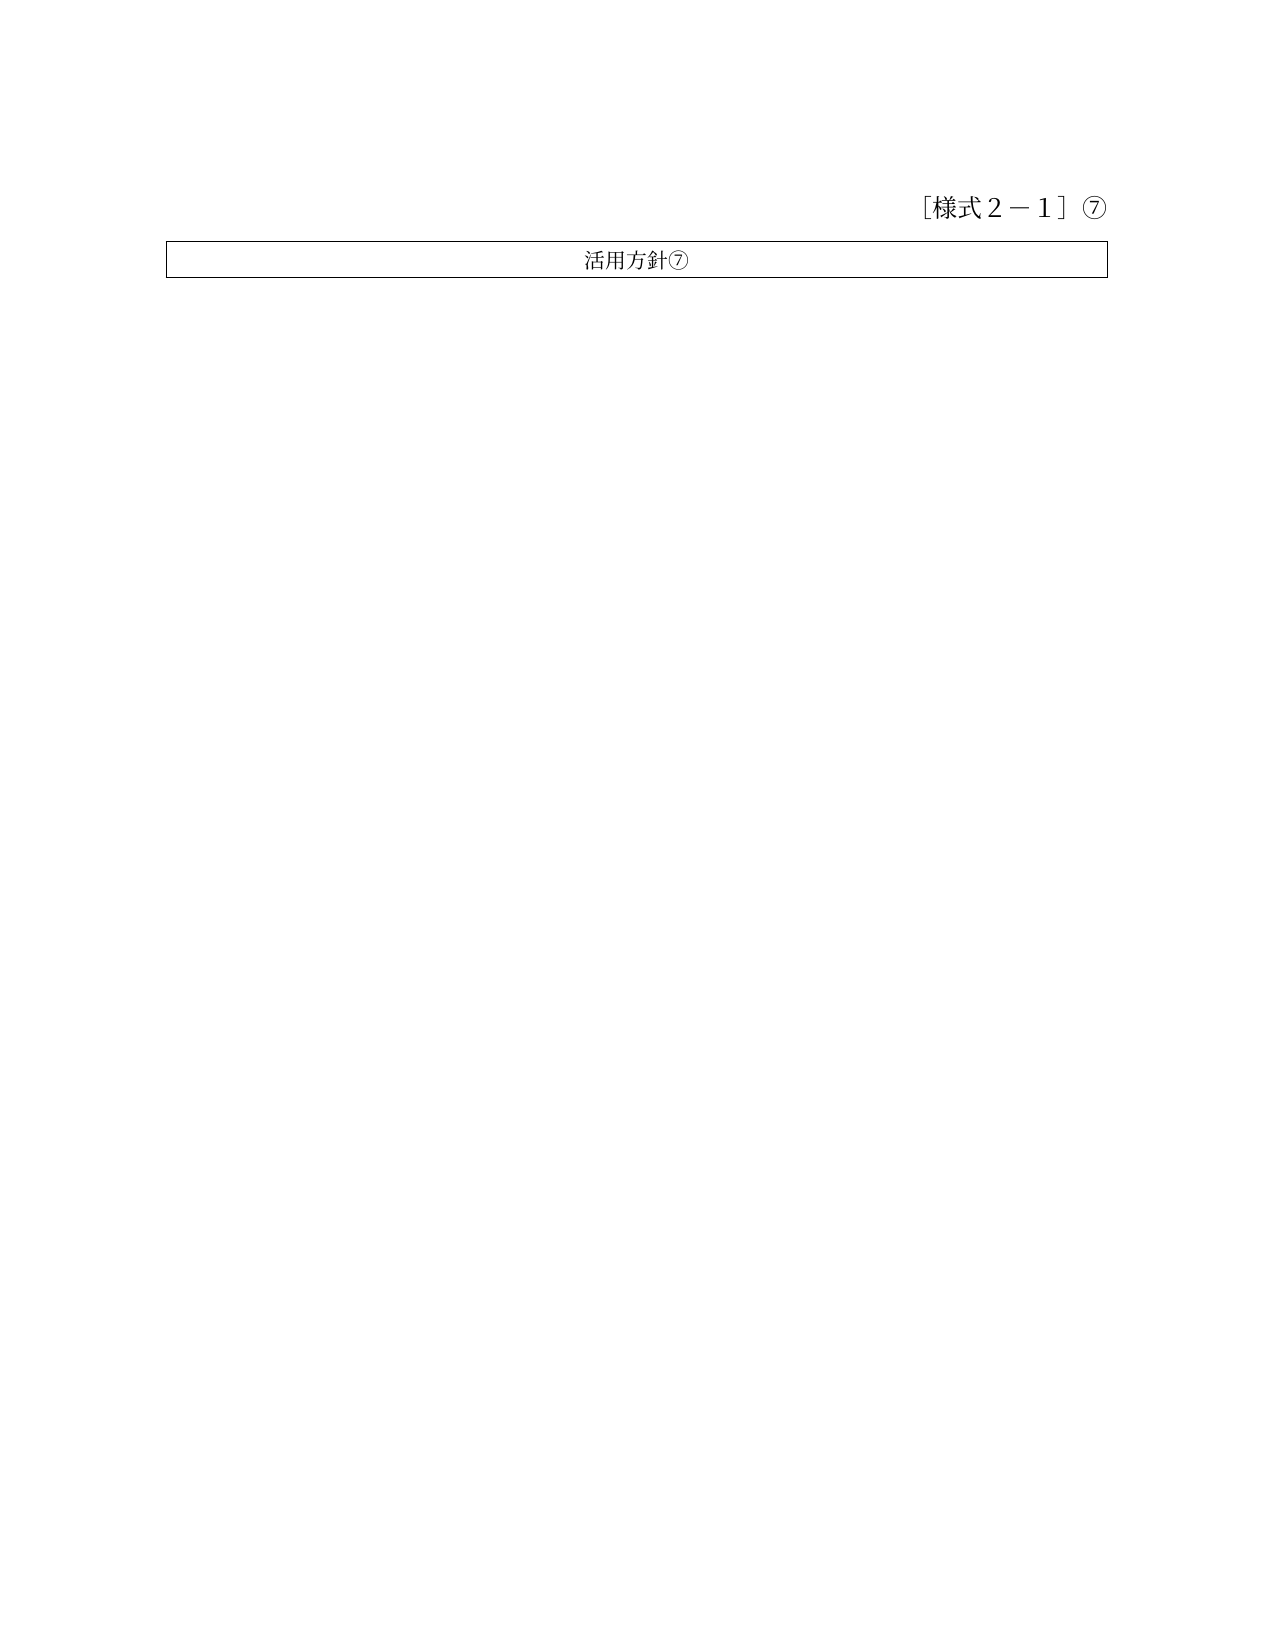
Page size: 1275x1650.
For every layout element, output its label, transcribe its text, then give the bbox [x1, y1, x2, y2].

table_header 活用方針⑦ [167, 242, 1107, 277]
text ［様式２－１］⑦ [177, 171, 1107, 241]
